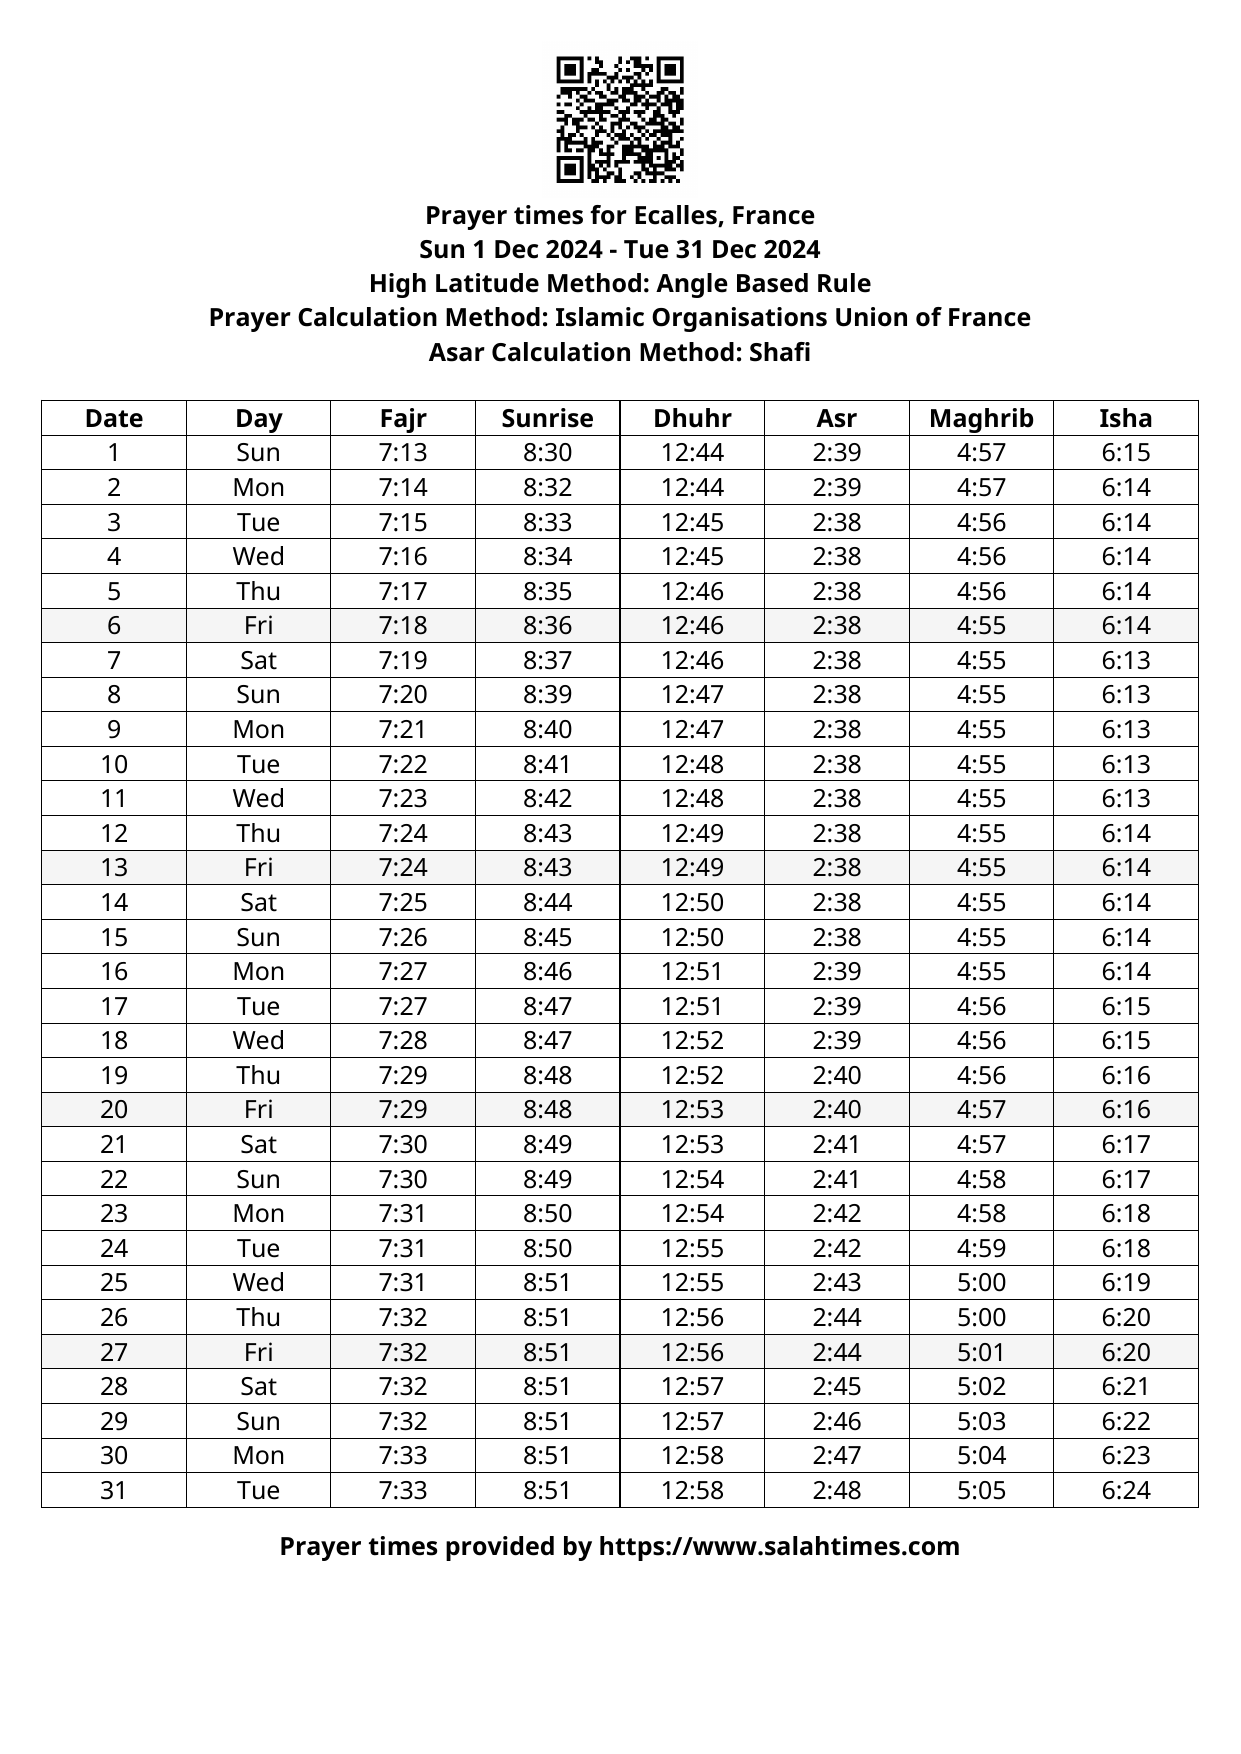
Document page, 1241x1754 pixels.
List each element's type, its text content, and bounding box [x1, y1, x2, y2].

table_cell 12:46 [621, 609, 764, 642]
table_cell 4:55 [910, 609, 1053, 642]
table_cell 12:48 [621, 747, 764, 780]
table_cell 5:00 [910, 1266, 1053, 1299]
table_cell 7:21 [331, 712, 475, 746]
table_cell 12:58 [621, 1439, 764, 1472]
table_cell 5:02 [910, 1369, 1053, 1403]
table_cell 12:49 [621, 851, 764, 884]
table_cell 12:53 [621, 1127, 764, 1161]
table_cell 4:56 [910, 505, 1053, 538]
table_cell 2:40 [765, 1093, 909, 1126]
table_cell 4:55 [910, 747, 1053, 780]
table_cell 12:45 [621, 505, 764, 538]
table_cell 6:21 [1054, 1369, 1198, 1403]
table_cell 8:50 [476, 1196, 619, 1230]
table_cell 4:57 [910, 1127, 1053, 1161]
table_cell Thu [187, 1300, 330, 1334]
table_cell 8:41 [476, 747, 619, 780]
table_cell 12:56 [621, 1300, 764, 1334]
table_cell 8:51 [476, 1300, 619, 1334]
table_cell 7:14 [331, 470, 475, 504]
table_cell 12:52 [621, 1058, 764, 1092]
table_cell 25 [42, 1266, 186, 1299]
table_cell 28 [42, 1369, 186, 1403]
table_cell 17 [42, 989, 186, 1022]
table_cell Fri [187, 1335, 330, 1368]
table_header Fajr [331, 401, 475, 434]
table_cell 4:56 [910, 539, 1053, 573]
table_cell 6 [42, 609, 186, 642]
table_cell 4:56 [910, 1058, 1053, 1092]
table_cell 6:15 [1054, 989, 1198, 1022]
table_cell 6:17 [1054, 1162, 1198, 1195]
table_cell 6:13 [1054, 781, 1198, 815]
table_cell 6:13 [1054, 747, 1198, 780]
table_cell Sat [187, 1369, 330, 1403]
table_cell 8:48 [476, 1058, 619, 1092]
table_cell 24 [42, 1231, 186, 1264]
table_cell 12:52 [621, 1024, 764, 1057]
table_cell 8:49 [476, 1162, 619, 1195]
table_cell 8:48 [476, 1093, 619, 1126]
table_cell 6:14 [1054, 470, 1198, 504]
table_cell Mon [187, 1439, 330, 1472]
table_cell 12:45 [621, 539, 764, 573]
table_cell 8:46 [476, 954, 619, 988]
text Asar Calculation Method: Shafi [42, 334, 1198, 368]
table_cell 6:19 [1054, 1266, 1198, 1299]
table_cell Mon [187, 470, 330, 504]
table_cell 2:38 [765, 712, 909, 746]
table_cell 4:55 [910, 816, 1053, 849]
table_cell 2:39 [765, 989, 909, 1022]
table_cell Tue [187, 505, 330, 538]
table_cell 2:38 [765, 643, 909, 677]
text Prayer times provided by https://www.salahtimes.com [42, 1528, 1198, 1563]
table_cell 6:14 [1054, 609, 1198, 642]
table_cell 2:38 [765, 539, 909, 573]
table_cell 6:14 [1054, 505, 1198, 538]
table_cell 8:51 [476, 1266, 619, 1299]
table_cell 6:23 [1054, 1439, 1198, 1472]
table_cell 7:31 [331, 1196, 475, 1230]
table_cell 2:38 [765, 505, 909, 538]
text Sun 1 Dec 2024 - Tue 31 Dec 2024 [42, 232, 1198, 266]
table_cell 2:40 [765, 1058, 909, 1092]
table_cell 8:51 [476, 1369, 619, 1403]
table_cell 6:20 [1054, 1300, 1198, 1334]
table_cell 12:50 [621, 920, 764, 953]
table_cell 21 [42, 1127, 186, 1161]
table_cell 11 [42, 781, 186, 815]
table_cell 4:55 [910, 678, 1053, 711]
table_cell 2:39 [765, 470, 909, 504]
table_cell 22 [42, 1162, 186, 1195]
table_cell 7:13 [331, 436, 475, 469]
table_cell 16 [42, 954, 186, 988]
table_cell 7:19 [331, 643, 475, 677]
table_cell Sat [187, 885, 330, 919]
table_cell 12:50 [621, 885, 764, 919]
table_cell 7:33 [331, 1473, 475, 1507]
table_cell 7:30 [331, 1162, 475, 1195]
text Prayer Calculation Method: Islamic Organisations Union of France [42, 300, 1198, 334]
table_cell 6:20 [1054, 1335, 1198, 1368]
table_cell 2:42 [765, 1231, 909, 1264]
table_cell 8:40 [476, 712, 619, 746]
table_cell 6:18 [1054, 1196, 1198, 1230]
table_cell 2:38 [765, 816, 909, 849]
table_cell 4 [42, 539, 186, 573]
table_cell 8 [42, 678, 186, 711]
table_cell 7:32 [331, 1369, 475, 1403]
table_cell 7:23 [331, 781, 475, 815]
table_cell 12:46 [621, 574, 764, 607]
table_cell 7:18 [331, 609, 475, 642]
table_cell 8:32 [476, 470, 619, 504]
table_cell 8:35 [476, 574, 619, 607]
table_cell 4:58 [910, 1196, 1053, 1230]
table_cell 12:46 [621, 643, 764, 677]
table_cell 2:48 [765, 1473, 909, 1507]
table_cell 6:18 [1054, 1231, 1198, 1264]
table_cell 4:56 [910, 574, 1053, 607]
table_cell 20 [42, 1093, 186, 1126]
table_cell Thu [187, 816, 330, 849]
table_cell 8:36 [476, 609, 619, 642]
table_cell 12:57 [621, 1404, 764, 1437]
table_cell 2:41 [765, 1162, 909, 1195]
table_cell 6:17 [1054, 1127, 1198, 1161]
table_cell 6:15 [1054, 436, 1198, 469]
table_cell 2:39 [765, 436, 909, 469]
table_cell 8:43 [476, 851, 619, 884]
table_cell 7:30 [331, 1127, 475, 1161]
table_cell 15 [42, 920, 186, 953]
table_cell 6:14 [1054, 920, 1198, 953]
table_cell 7:22 [331, 747, 475, 780]
table_cell 27 [42, 1335, 186, 1368]
table_cell 14 [42, 885, 186, 919]
table_cell 12:48 [621, 781, 764, 815]
table_cell 7:24 [331, 816, 475, 849]
table_cell 6:13 [1054, 643, 1198, 677]
table_cell 12:44 [621, 470, 764, 504]
table_cell 6:14 [1054, 816, 1198, 849]
table_cell 4:55 [910, 920, 1053, 953]
picture [542, 41, 699, 198]
table_cell 7:26 [331, 920, 475, 953]
table_cell 2:42 [765, 1196, 909, 1230]
table_cell 7:31 [331, 1266, 475, 1299]
table_cell 8:47 [476, 1024, 619, 1057]
table_cell 4:56 [910, 989, 1053, 1022]
table_cell 5:00 [910, 1300, 1053, 1334]
table_cell 2:38 [765, 609, 909, 642]
text Prayer times for Ecalles, France [42, 198, 1198, 232]
table_header Dhuhr [621, 401, 764, 434]
text High Latitude Method: Angle Based Rule [42, 266, 1198, 300]
table_cell 8:51 [476, 1439, 619, 1472]
table_cell 12:55 [621, 1231, 764, 1264]
table_cell 2:38 [765, 574, 909, 607]
table_header Maghrib [910, 401, 1053, 434]
table_cell 6:14 [1054, 954, 1198, 988]
table_cell Fri [187, 851, 330, 884]
table_cell 4:59 [910, 1231, 1053, 1264]
table_cell 8:30 [476, 436, 619, 469]
table_cell Sun [187, 920, 330, 953]
table_header Sunrise [476, 401, 619, 434]
table_cell 5:04 [910, 1439, 1053, 1472]
table_cell 8:51 [476, 1335, 619, 1368]
table_cell 7:29 [331, 1093, 475, 1126]
table_cell 4:58 [910, 1162, 1053, 1195]
table_cell 7:32 [331, 1300, 475, 1334]
table_cell 2:44 [765, 1335, 909, 1368]
table_cell 7:33 [331, 1439, 475, 1472]
table_header Isha [1054, 401, 1198, 434]
table_cell Tue [187, 1473, 330, 1507]
table_cell 4:55 [910, 851, 1053, 884]
table_cell 7:27 [331, 989, 475, 1022]
table_cell 2:39 [765, 1024, 909, 1057]
table_cell 2:38 [765, 781, 909, 815]
table_cell 2:39 [765, 954, 909, 988]
table_cell 7:27 [331, 954, 475, 988]
table_cell 7:31 [331, 1231, 475, 1264]
table_cell 8:50 [476, 1231, 619, 1264]
table_cell 2:43 [765, 1266, 909, 1299]
table_cell Sun [187, 436, 330, 469]
table_cell 7:25 [331, 885, 475, 919]
table_cell 7:32 [331, 1404, 475, 1437]
table_cell 12:54 [621, 1196, 764, 1230]
table_cell 6:13 [1054, 712, 1198, 746]
table_cell 5:05 [910, 1473, 1053, 1507]
table_cell 7:24 [331, 851, 475, 884]
table_cell 29 [42, 1404, 186, 1437]
table_cell 6:13 [1054, 678, 1198, 711]
table_cell 8:39 [476, 678, 619, 711]
table_cell 12:49 [621, 816, 764, 849]
table_cell 12:58 [621, 1473, 764, 1507]
table_cell 8:37 [476, 643, 619, 677]
table_cell 8:51 [476, 1473, 619, 1507]
table_cell Sun [187, 678, 330, 711]
table_cell 12:53 [621, 1093, 764, 1126]
table_cell 7:20 [331, 678, 475, 711]
table_cell 3 [42, 505, 186, 538]
table_cell 4:56 [910, 1024, 1053, 1057]
table_cell 7:29 [331, 1058, 475, 1092]
table_cell 6:14 [1054, 574, 1198, 607]
table_cell 30 [42, 1439, 186, 1472]
table_cell 12 [42, 816, 186, 849]
table_cell 2:38 [765, 885, 909, 919]
table_cell 2:46 [765, 1404, 909, 1437]
table_cell 2:38 [765, 920, 909, 953]
table_cell 19 [42, 1058, 186, 1092]
table_cell Thu [187, 574, 330, 607]
table_cell 12:47 [621, 712, 764, 746]
table_cell 2:38 [765, 747, 909, 780]
table_cell 10 [42, 747, 186, 780]
table_cell 2:45 [765, 1369, 909, 1403]
table_cell 4:55 [910, 643, 1053, 677]
table_cell 12:56 [621, 1335, 764, 1368]
table_cell 8:33 [476, 505, 619, 538]
table_cell 2:38 [765, 851, 909, 884]
table_cell 2:47 [765, 1439, 909, 1472]
table_cell 8:42 [476, 781, 619, 815]
table_cell 12:55 [621, 1266, 764, 1299]
table_cell Wed [187, 539, 330, 573]
table_cell 7:16 [331, 539, 475, 573]
table_cell 7 [42, 643, 186, 677]
table_cell 8:45 [476, 920, 619, 953]
table_cell 4:55 [910, 954, 1053, 988]
table_cell 13 [42, 851, 186, 884]
table_header Asr [765, 401, 909, 434]
table_cell 12:57 [621, 1369, 764, 1403]
table_cell 5:01 [910, 1335, 1053, 1368]
table_header Date [42, 401, 186, 434]
table_cell 6:16 [1054, 1058, 1198, 1092]
table_cell 2:38 [765, 678, 909, 711]
table_cell Mon [187, 954, 330, 988]
table_cell 6:15 [1054, 1024, 1198, 1057]
table_cell 8:51 [476, 1404, 619, 1437]
table_cell Mon [187, 1196, 330, 1230]
table_cell Sun [187, 1162, 330, 1195]
table_cell 4:57 [910, 470, 1053, 504]
table_cell 4:57 [910, 1093, 1053, 1126]
table_cell 7:32 [331, 1335, 475, 1368]
table_cell 4:55 [910, 712, 1053, 746]
table_cell 6:24 [1054, 1473, 1198, 1507]
table_cell 6:16 [1054, 1093, 1198, 1126]
table_cell 4:55 [910, 781, 1053, 815]
table_cell 12:51 [621, 954, 764, 988]
table_cell 9 [42, 712, 186, 746]
table_cell 4:55 [910, 885, 1053, 919]
table_cell 2:41 [765, 1127, 909, 1161]
table_cell Fri [187, 1093, 330, 1126]
table_cell 4:57 [910, 436, 1053, 469]
table_cell Sat [187, 643, 330, 677]
table_cell Mon [187, 712, 330, 746]
table_cell 6:22 [1054, 1404, 1198, 1437]
table_cell Sun [187, 1404, 330, 1437]
table_cell 6:14 [1054, 851, 1198, 884]
table_cell 18 [42, 1024, 186, 1057]
table_cell 2 [42, 470, 186, 504]
table_cell 12:47 [621, 678, 764, 711]
table_cell 31 [42, 1473, 186, 1507]
table_cell 8:44 [476, 885, 619, 919]
table_cell 12:54 [621, 1162, 764, 1195]
table_cell 1 [42, 436, 186, 469]
table_cell 8:43 [476, 816, 619, 849]
table_cell 23 [42, 1196, 186, 1230]
table_cell 2:44 [765, 1300, 909, 1334]
table_cell 7:17 [331, 574, 475, 607]
table_cell 7:15 [331, 505, 475, 538]
table_cell 26 [42, 1300, 186, 1334]
table_cell 12:44 [621, 436, 764, 469]
table_cell Wed [187, 1266, 330, 1299]
table_cell 8:47 [476, 989, 619, 1022]
table_cell Thu [187, 1058, 330, 1092]
table_cell Tue [187, 1231, 330, 1264]
table_cell Tue [187, 989, 330, 1022]
table_cell Fri [187, 609, 330, 642]
table_cell Tue [187, 747, 330, 780]
table_cell Sat [187, 1127, 330, 1161]
table_cell 6:14 [1054, 539, 1198, 573]
table_cell 7:28 [331, 1024, 475, 1057]
table_cell Wed [187, 1024, 330, 1057]
table_cell 6:14 [1054, 885, 1198, 919]
table_cell 12:51 [621, 989, 764, 1022]
table_cell Wed [187, 781, 330, 815]
table_header Day [187, 401, 330, 434]
table_cell 5 [42, 574, 186, 607]
table_cell 5:03 [910, 1404, 1053, 1437]
table_cell 8:49 [476, 1127, 619, 1161]
table_cell 8:34 [476, 539, 619, 573]
